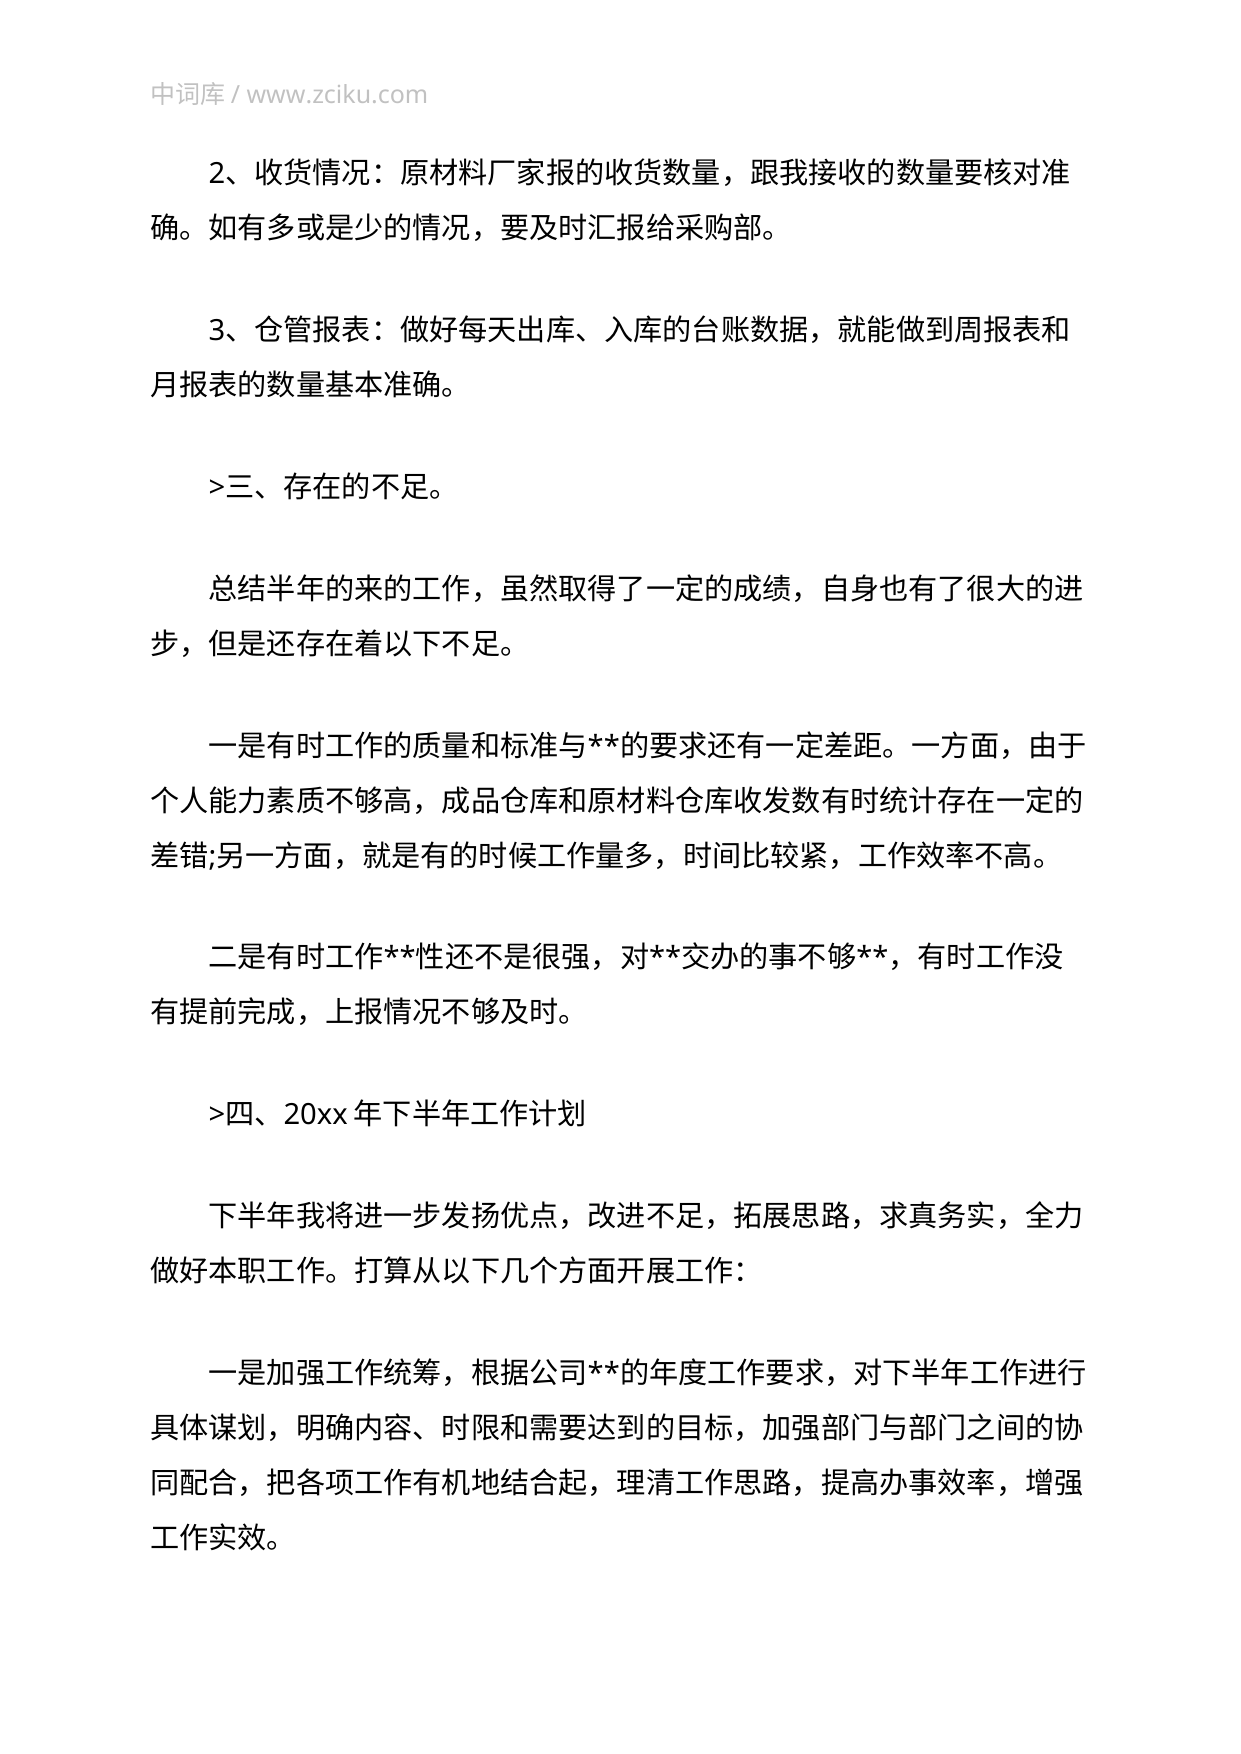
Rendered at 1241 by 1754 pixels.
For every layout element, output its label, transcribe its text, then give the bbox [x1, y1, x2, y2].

text >三、存在的不足。 [150, 463, 1090, 506]
text >四、20xx年下半年工作计划 [150, 1091, 1090, 1133]
text 一是有时工作的质量和标准与**的要求还有一定差距。一方面，由于个人能力素质不够高，成品仓库和原材料仓库收发数有时统计存在一定的差错;另一方面，就是有的时候工作量多，时间比较紧，工作效率不高。 [150, 722, 1090, 874]
text 总结半年的来的工作，虽然取得了一定的成绩，自身也有了很大的进步，但是还存在着以下不足。 [150, 566, 1090, 663]
text 2、收货情况：原材料厂家报的收货数量，跟我接收的数量要核对准确。如有多或是少的情况，要及时汇报给采购部。 [150, 150, 1090, 247]
text 下半年我将进一步发扬优点，改进不足，拓展思路，求真务实，全力做好本职工作。打算从以下几个方面开展工作： [150, 1193, 1090, 1290]
text 3、仓管报表：做好每天出库、入库的台账数据，就能做到周报表和月报表的数量基本准确。 [150, 307, 1090, 404]
text 一是加强工作统筹，根据公司**的年度工作要求，对下半年工作进行具体谋划，明确内容、时限和需要达到的目标，加强部门与部门之间的协同配合，把各项工作有机地结合起，理清工作思路，提高办事效率，增强工作实效。 [150, 1349, 1090, 1557]
text 二是有时工作**性还不是很强，对**交办的事不够**，有时工作没有提前完成，上报情况不够及时。 [150, 934, 1090, 1031]
